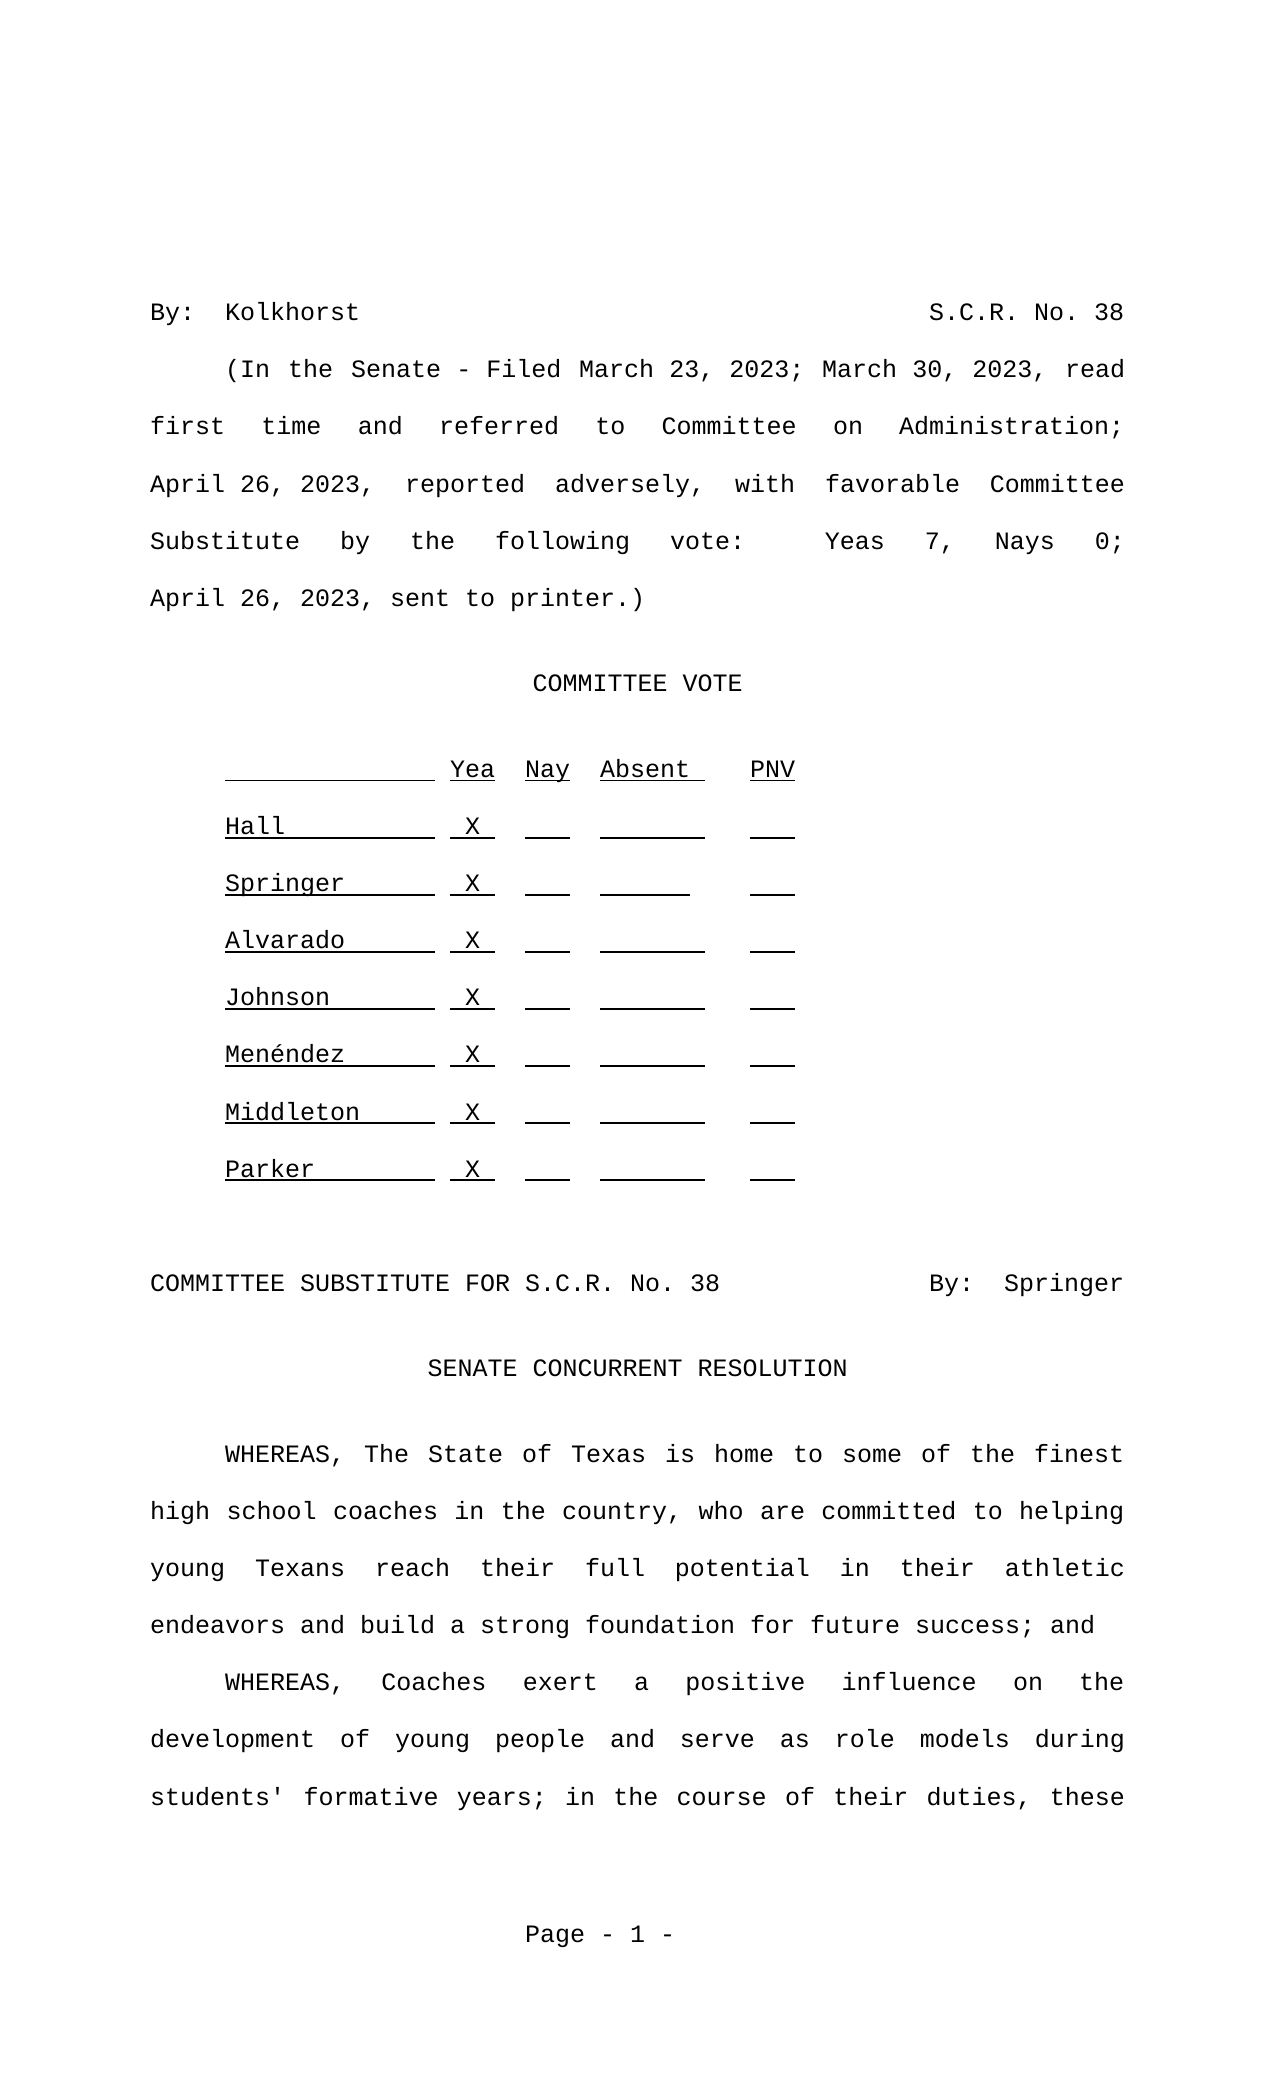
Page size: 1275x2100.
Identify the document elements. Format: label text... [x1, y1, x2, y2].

text Middleton X [150, 1099, 975, 1127]
text Parker X [150, 1156, 975, 1184]
text Johnson X [150, 985, 975, 1013]
text SENATE CONCURRENT RESOLUTION [150, 1356, 1125, 1384]
text Yea Nay Absent PNV [150, 756, 975, 785]
text COMMITTEE VOTE [150, 671, 1125, 699]
text Springer X [150, 871, 975, 899]
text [150, 1670, 1125, 1812]
text COMMITTEE SUBSTITUTE FOR S.C.R. No. 38 By: Springer [150, 1270, 1125, 1299]
text Menéndez X [150, 1042, 975, 1070]
text Hall X [150, 813, 975, 842]
text By: Kolkhorst S.C.R. No. 38 [150, 300, 1125, 328]
text (In the Senate - Filed March 23, 2023; March 30, 2023, read first time and referred to Committee on Administration; April 26, 2023, reported adversely, with favorable Committee Substitute by the following vote: Yeas 7, Nays 0; April 26, 2023, sent to printer.) [150, 357, 1125, 614]
text Alvarado X [150, 928, 975, 956]
text WHEREAS, The State of Texas is home to some of the finest high school coaches in the country, who are committed to helping young Texans reach their full potential in their athletic endeavors and build a strong foundation for future success; and [150, 1441, 1125, 1641]
